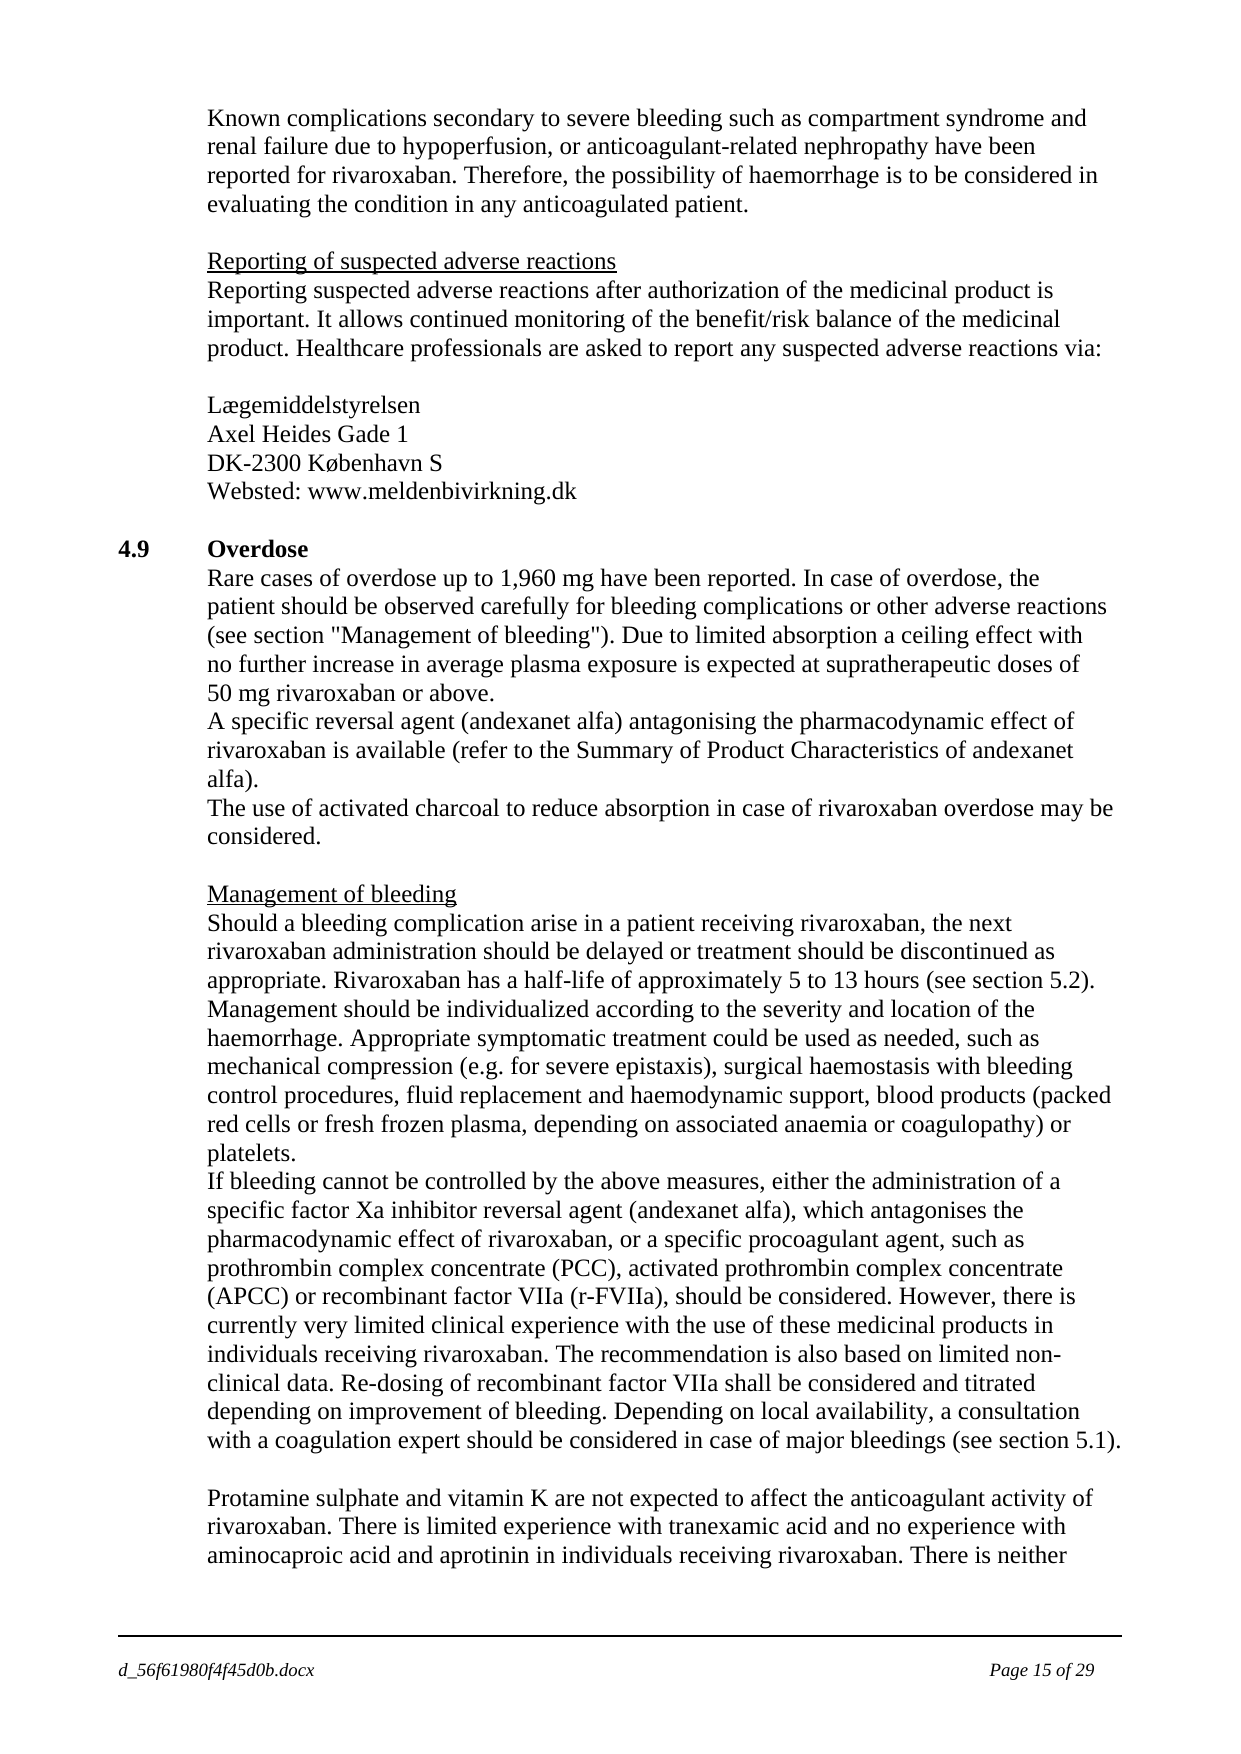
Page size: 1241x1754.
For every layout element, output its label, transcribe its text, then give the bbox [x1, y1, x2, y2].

text DK-2300 København S [207, 448, 1122, 476]
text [207, 1483, 1122, 1569]
text Reporting of suspected adverse reactions [207, 246, 1122, 275]
text Known complications secondary to severe bleeding such as compartment syndrome and renal failure due to hypoperfusion, or anticoagulant-related nephropathy have been reported for rivaroxaban. Therefore, the possibility of haemorrhage is to be considered in evaluating the condition in any anticoagulated patient. [207, 103, 1122, 218]
text Websted: www.meldenbivirkning.dk [207, 476, 1122, 505]
text Axel Heides Gade 1 [207, 419, 1122, 448]
text Should a bleeding complication arise in a patient receiving rivaroxaban, the next rivaroxaban administration should be delayed or treatment should be discontinued as appropriate. Rivaroxaban has a half-life of approximately 5 to 13 hours (see section 5.2). Management should be individualized according to the severity and location of the haemorrhage. Appropriate symptomatic treatment could be used as needed, such as mechanical compression (e.g. for severe epistaxis), surgical haemostasis with bleeding control procedures, fluid replacement and haemodynamic support, blood products (packed red cells or fresh frozen plasma, depending on associated anaemia or coagulopathy) or platelets. [207, 908, 1122, 1166]
text 4.9 Overdose [118, 534, 1122, 563]
text Lægemiddelstyrelsen [207, 390, 1122, 419]
text If bleeding cannot be controlled by the above measures, either the administration of a specific factor Xa inhibitor reversal agent (andexanet alfa), which antagonises the pharmacodynamic effect of rivaroxaban, or a specific procoagulant agent, such as prothrombin complex concentrate (PCC), activated prothrombin complex concentrate (APCC) or recombinant factor VIIa (r-FVIIa), should be considered. However, there is currently very limited clinical experience with the use of these medicinal products in individuals receiving rivaroxaban. The recommendation is also based on limited non-clinical data. Re-dosing of recombinant factor VIIa shall be considered and titrated depending on improvement of bleeding. Depending on local availability, a consultation with a coagulation expert should be considered in case of major bleedings (see section 5.1). [207, 1166, 1122, 1454]
text Reporting suspected adverse reactions after authorization of the medicinal product is important. It allows continued monitoring of the benefit/risk balance of the medicinal product. Healthcare professionals are asked to report any suspected adverse reactions via: [207, 275, 1122, 361]
text The use of activated charcoal to reduce absorption in case of rivaroxaban overdose may be considered. [207, 793, 1124, 850]
text Management of bleeding [207, 879, 1122, 908]
text A specific reversal agent (andexanet alfa) antagonising the pharmacodynamic effect of rivaroxaban is available (refer to the Summary of Product Characteristics of andexanet alfa). [207, 706, 1124, 793]
text Rare cases of overdose up to 1,960 mg have been reported. In case of overdose, the patient should be observed carefully for bleeding complications or other adverse reactions (see section "Management of bleeding"). Due to limited absorption a ceiling effect with no further increase in average plasma exposure is expected at supratherapeutic doses of 50 mg rivaroxaban or above. [207, 563, 1111, 706]
